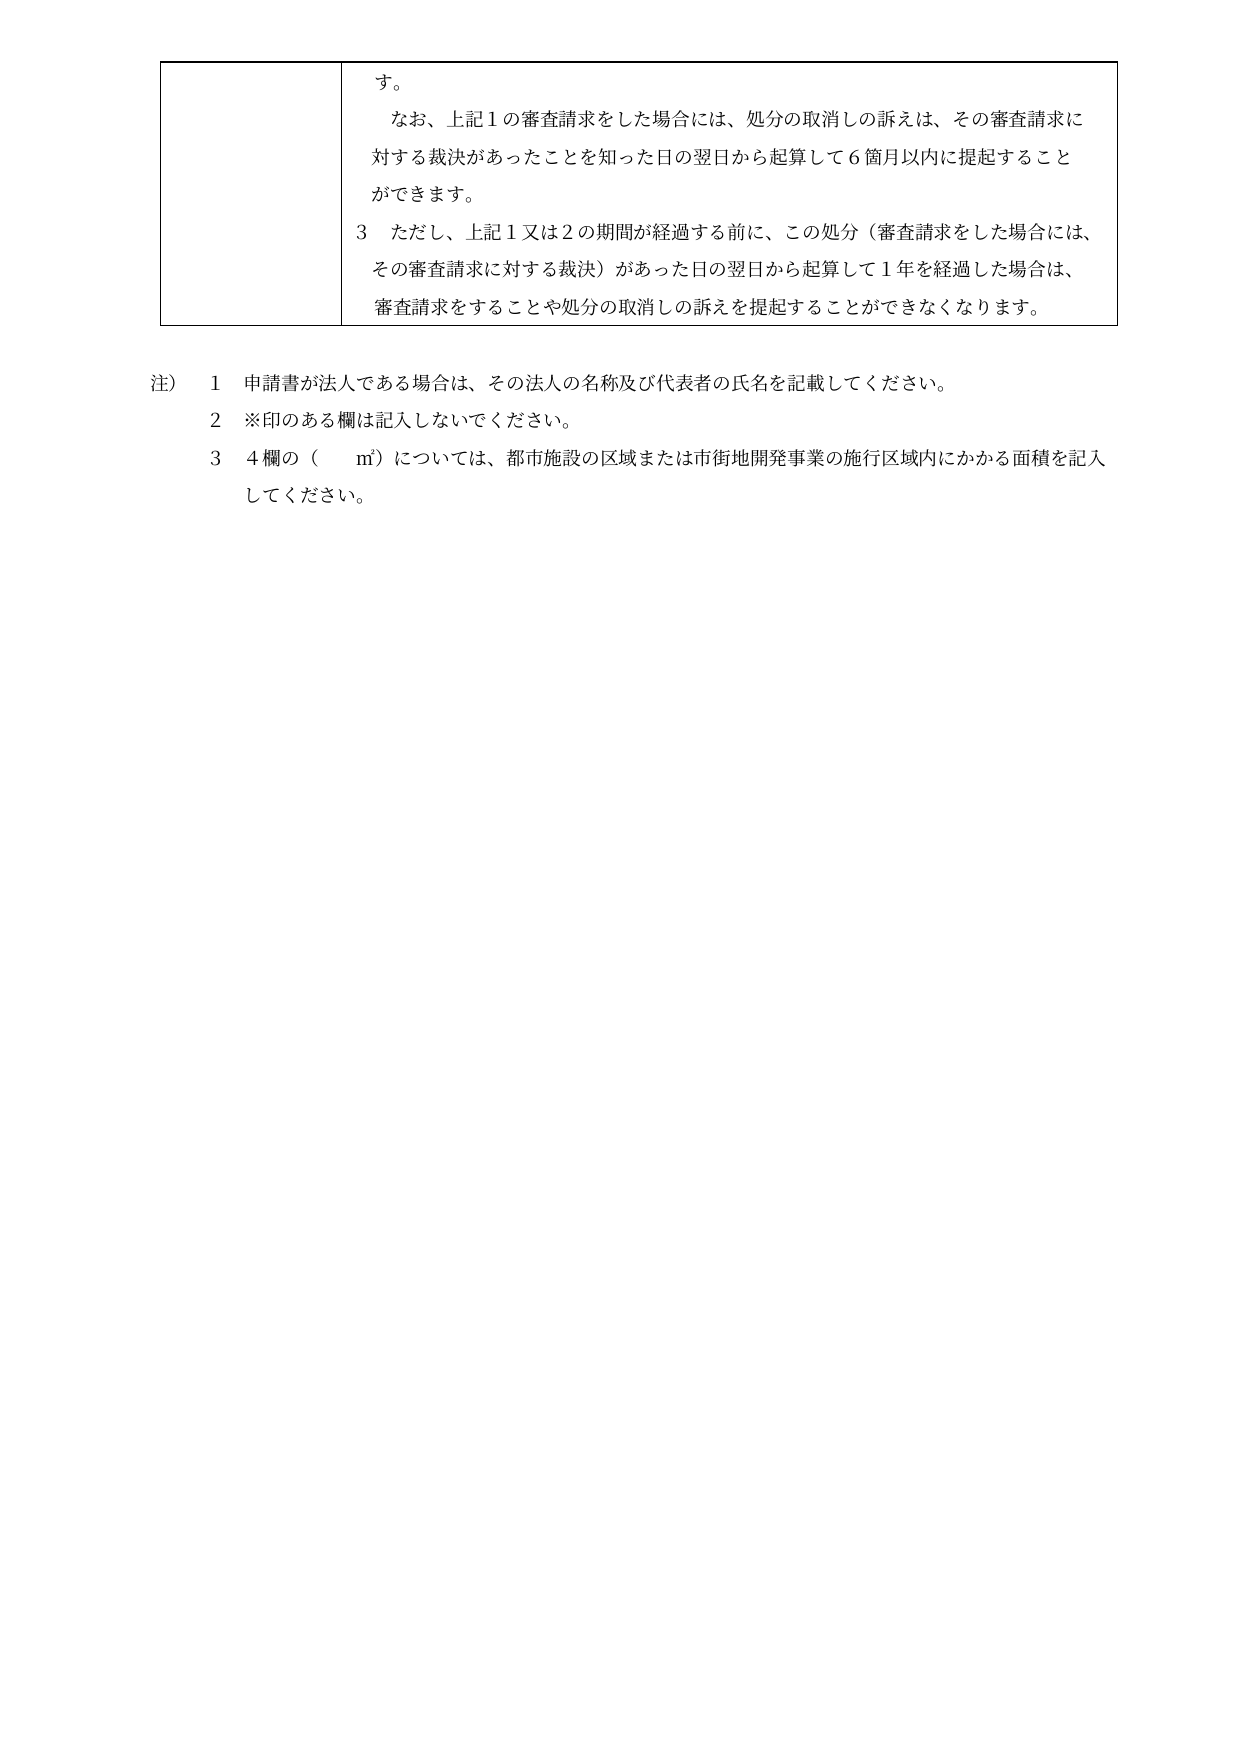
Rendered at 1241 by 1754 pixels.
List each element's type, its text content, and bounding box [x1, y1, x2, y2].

text 注） １ 申請書が法人である場合は、その法人の名称及び代表者の氏名を記載してください。 [150, 363, 1106, 401]
text ３ ４欄の（ ㎡）については、都市施設の区域または市街地開発事業の施行区域内にかかる面積を記入してください。 [150, 438, 1106, 513]
table_cell [161, 63, 341, 325]
text ２ ※印のある欄は記入しないでください。 [150, 401, 1106, 438]
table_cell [342, 63, 1117, 325]
